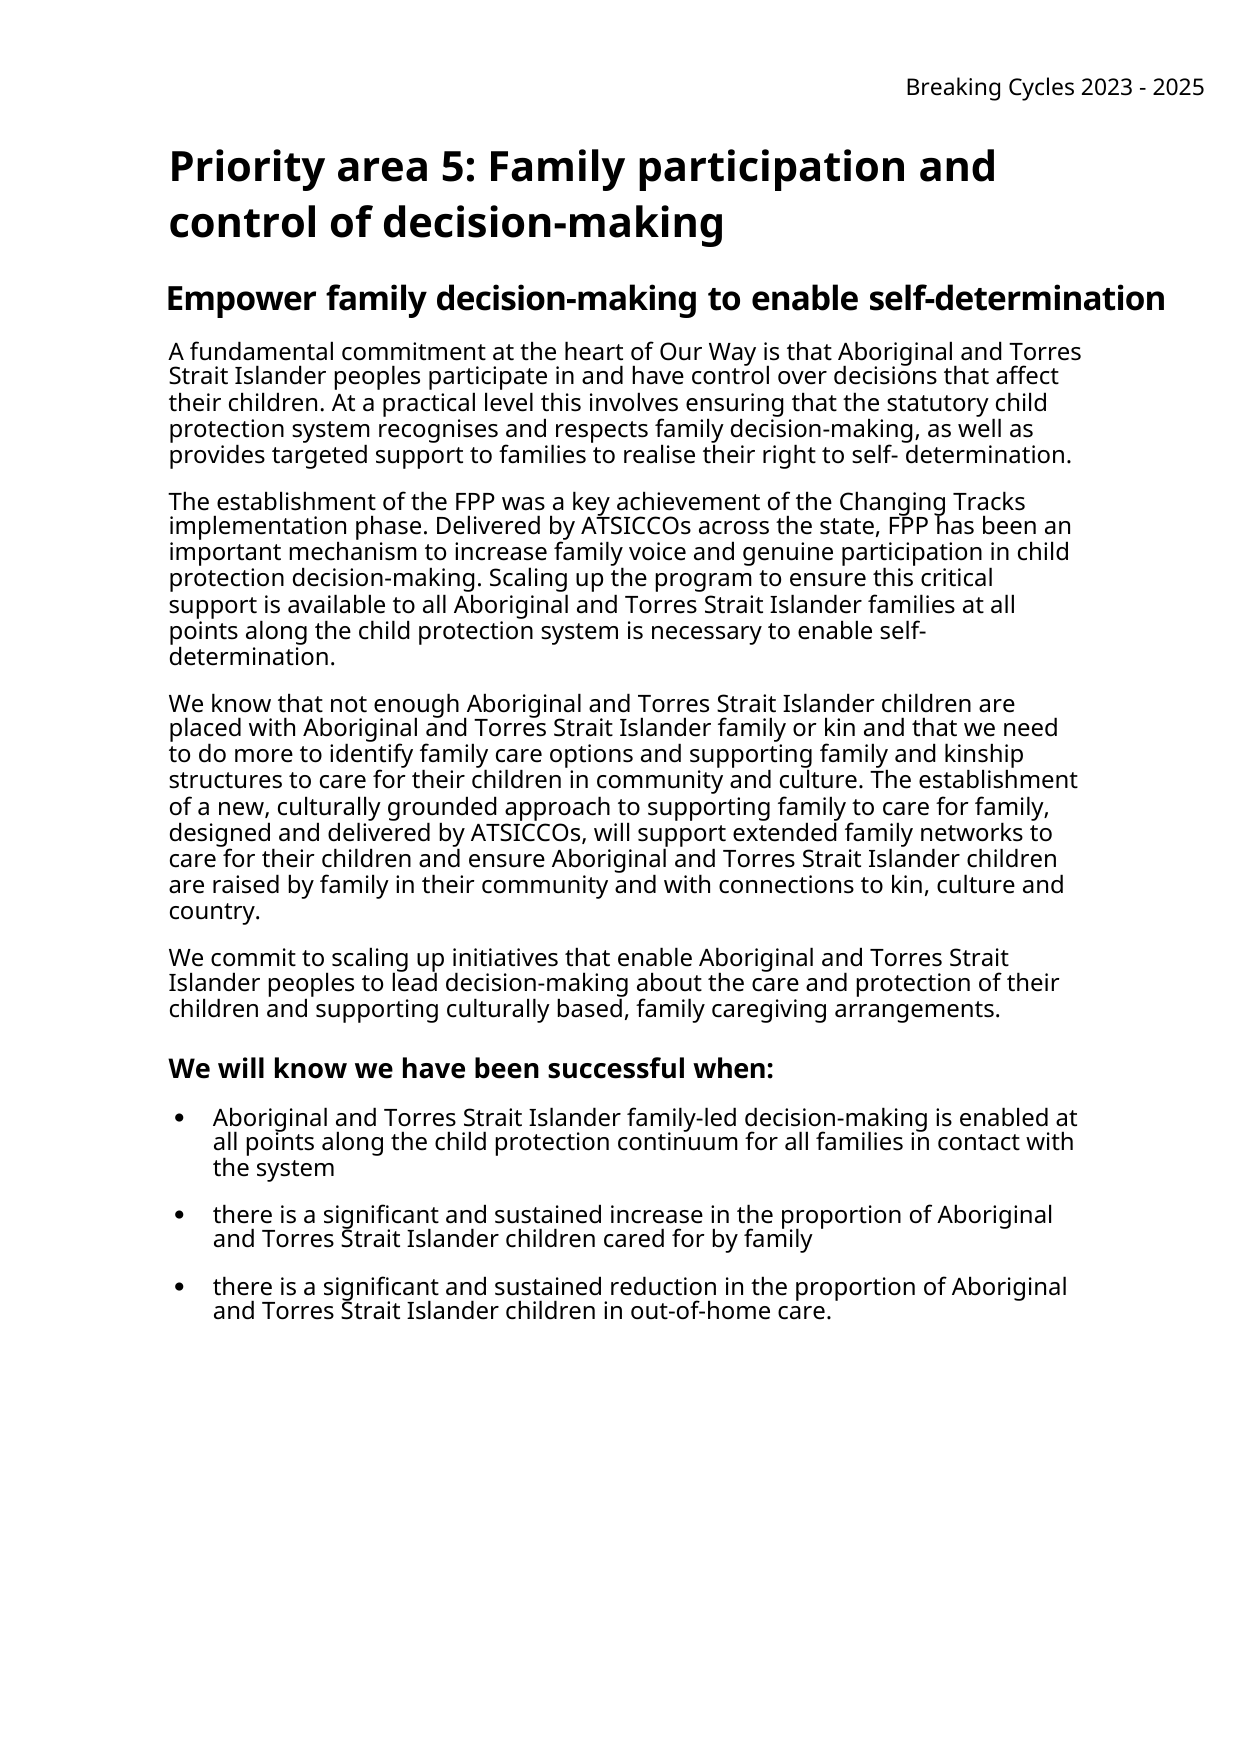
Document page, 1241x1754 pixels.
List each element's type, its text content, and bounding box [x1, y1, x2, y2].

text A fundamental commitment at the heart of Our Way is that Aboriginal and Torres Strait Islander peoples participate in and have control over decisions that affect their children. At a practical level this involves ensuring that the statutory child protection system recognises and respects family decision-making, as well as provides targeted support to families to realise their right to self- determination. [168, 339, 1083, 470]
list there is a significant and sustained reduction in the proportion of Aboriginal and Torres Strait Islander children in out-of-home care. [175, 1274, 1083, 1326]
list there is a significant and sustained increase in the proportion of Aboriginal and Torres Strait Islander children cared for by family [175, 1203, 1083, 1255]
subtitle Priority area 5: Family participation and control of decision-making [168, 136, 1091, 250]
text Empower family decision-making to enable self-determination [165, 275, 1205, 320]
text We will know we have been successful when: [168, 1049, 1205, 1086]
list Aboriginal and Torres Strait Islander family-led decision-making is enabled at all points along the child protection continuum for all families in contact with the system [175, 1105, 1083, 1183]
text We commit to scaling up initiatives that enable Aboriginal and Torres Strait Islander peoples to lead decision-making about the care and protection of their children and supporting culturally based, family caregiving arrangements. [168, 946, 1084, 1024]
text The establishment of the FPP was a key achievement of the Changing Tracks implementation phase. Delivered by ATSICCOs across the state, FPP has been an important mechanism to increase family voice and genuine participation in child protection decision-making. Scaling up the program to ensure this critical support is available to all Aboriginal and Torres Strait Islander families at all points along the child protection system is necessary to enable self-determination. [168, 489, 1083, 672]
text We know that not enough Aboriginal and Torres Strait Islander children are placed with Aboriginal and Torres Strait Islander family or kin and that we need to do more to identify family care options and supporting family and kinship structures to care for their children in community and culture. The establishment of a new, culturally grounded approach to supporting family to care for family, designed and delivered by ATSICCOs, will support extended family networks to care for their children and ensure Aboriginal and Torres Strait Islander children are raised by family in their community and with connections to kin, culture and country. [168, 691, 1083, 927]
